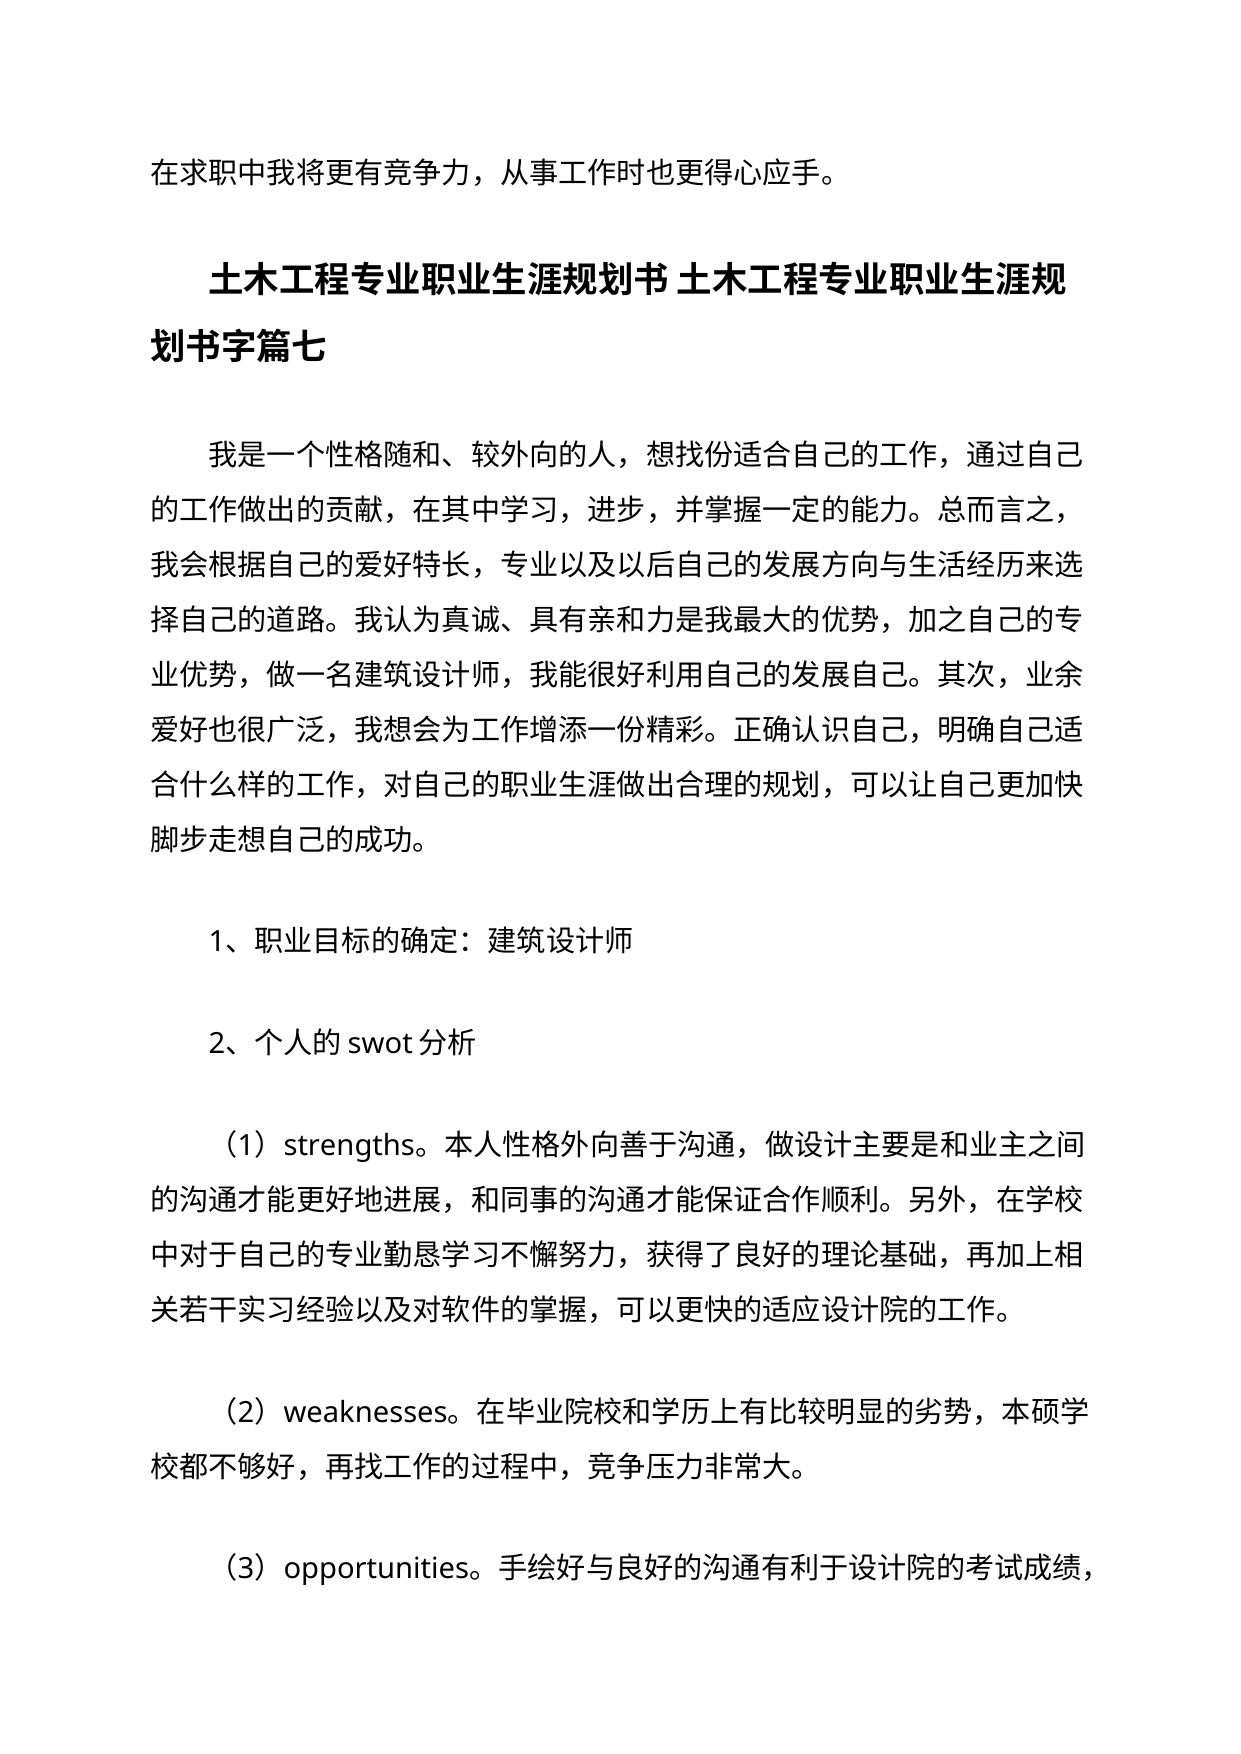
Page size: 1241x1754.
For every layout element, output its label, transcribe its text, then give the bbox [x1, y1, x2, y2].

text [150, 1545, 1090, 1587]
text 1、职业目标的确定：建筑设计师 [150, 918, 1090, 960]
text 土木工程专业职业生涯规划书 土木工程专业职业生涯规划书字篇七 [150, 252, 1090, 369]
text （1）strengths。本人性格外向善于沟通，做设计主要是和业主之间的沟通才能更好地进展，和同事的沟通才能保证合作顺利。另外，在学校中对于自己的专业勤恳学习不懈努力，获得了良好的理论基础，再加上相关若干实习经验以及对软件的掌握，可以更快的适应设计院的工作。 [150, 1122, 1090, 1329]
text 我是一个性格随和、较外向的人，想找份适合自己的工作，通过自己的工作做出的贡献，在其中学习，进步，并掌握一定的能力。总而言之，我会根据自己的爱好特长，专业以及以后自己的发展方向与生活经历来选择自己的道路。我认为真诚、具有亲和力是我最大的优势，加之自己的专业优势，做一名建筑设计师，我能很好利用自己的发展自己。其次，业余爱好也很广泛，我想会为工作增添一份精彩。正确认识自己，明确自己适合什么样的工作，对自己的职业生涯做出合理的规划，可以让自己更加快脚步走想自己的成功。 [150, 432, 1090, 858]
text （2）weaknesses。在毕业院校和学历上有比较明显的劣势，本硕学校都不够好，再找工作的过程中，竞争压力非常大。 [150, 1388, 1090, 1486]
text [150, 150, 1090, 192]
text 2、个人的swot分析 [150, 1020, 1090, 1062]
